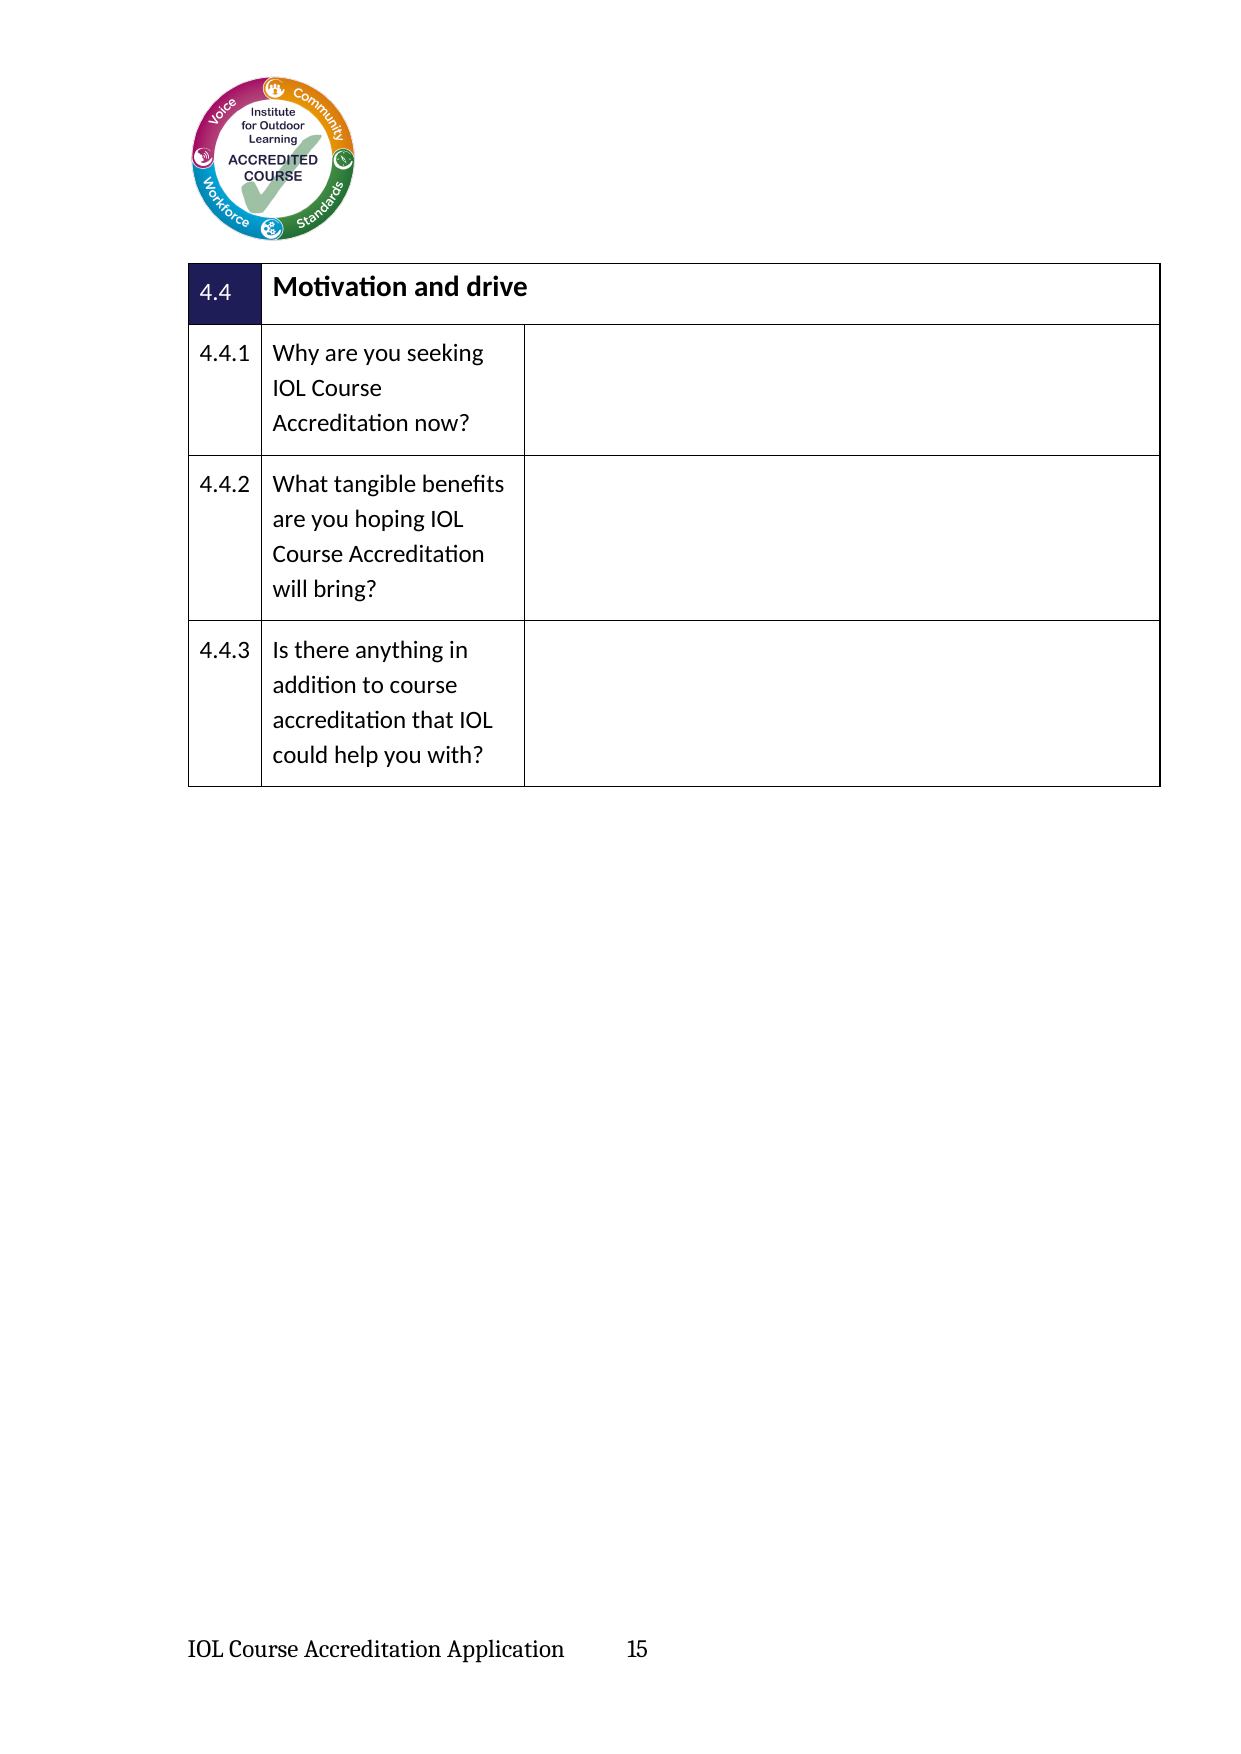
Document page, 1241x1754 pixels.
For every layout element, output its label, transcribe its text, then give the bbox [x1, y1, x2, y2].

table_header Motivation and drive [262, 264, 1159, 324]
table_cell [525, 325, 1159, 454]
table_cell Is there anything in addition to course accreditation that IOL could help you with? [262, 621, 524, 786]
table_cell 4.4.2 [189, 456, 261, 620]
table_cell Why are you seeking IOL Course Accreditation now? [262, 325, 524, 454]
picture [187, 73, 359, 244]
table_cell 4.4.1 [189, 325, 261, 454]
table_header 4.4 [189, 264, 261, 324]
table_cell What tangible benefits are you hoping IOL Course Accreditation will bring? [262, 456, 524, 620]
table_cell [525, 621, 1159, 786]
table_cell 4.4.3 [189, 621, 261, 786]
table_cell [525, 456, 1159, 620]
